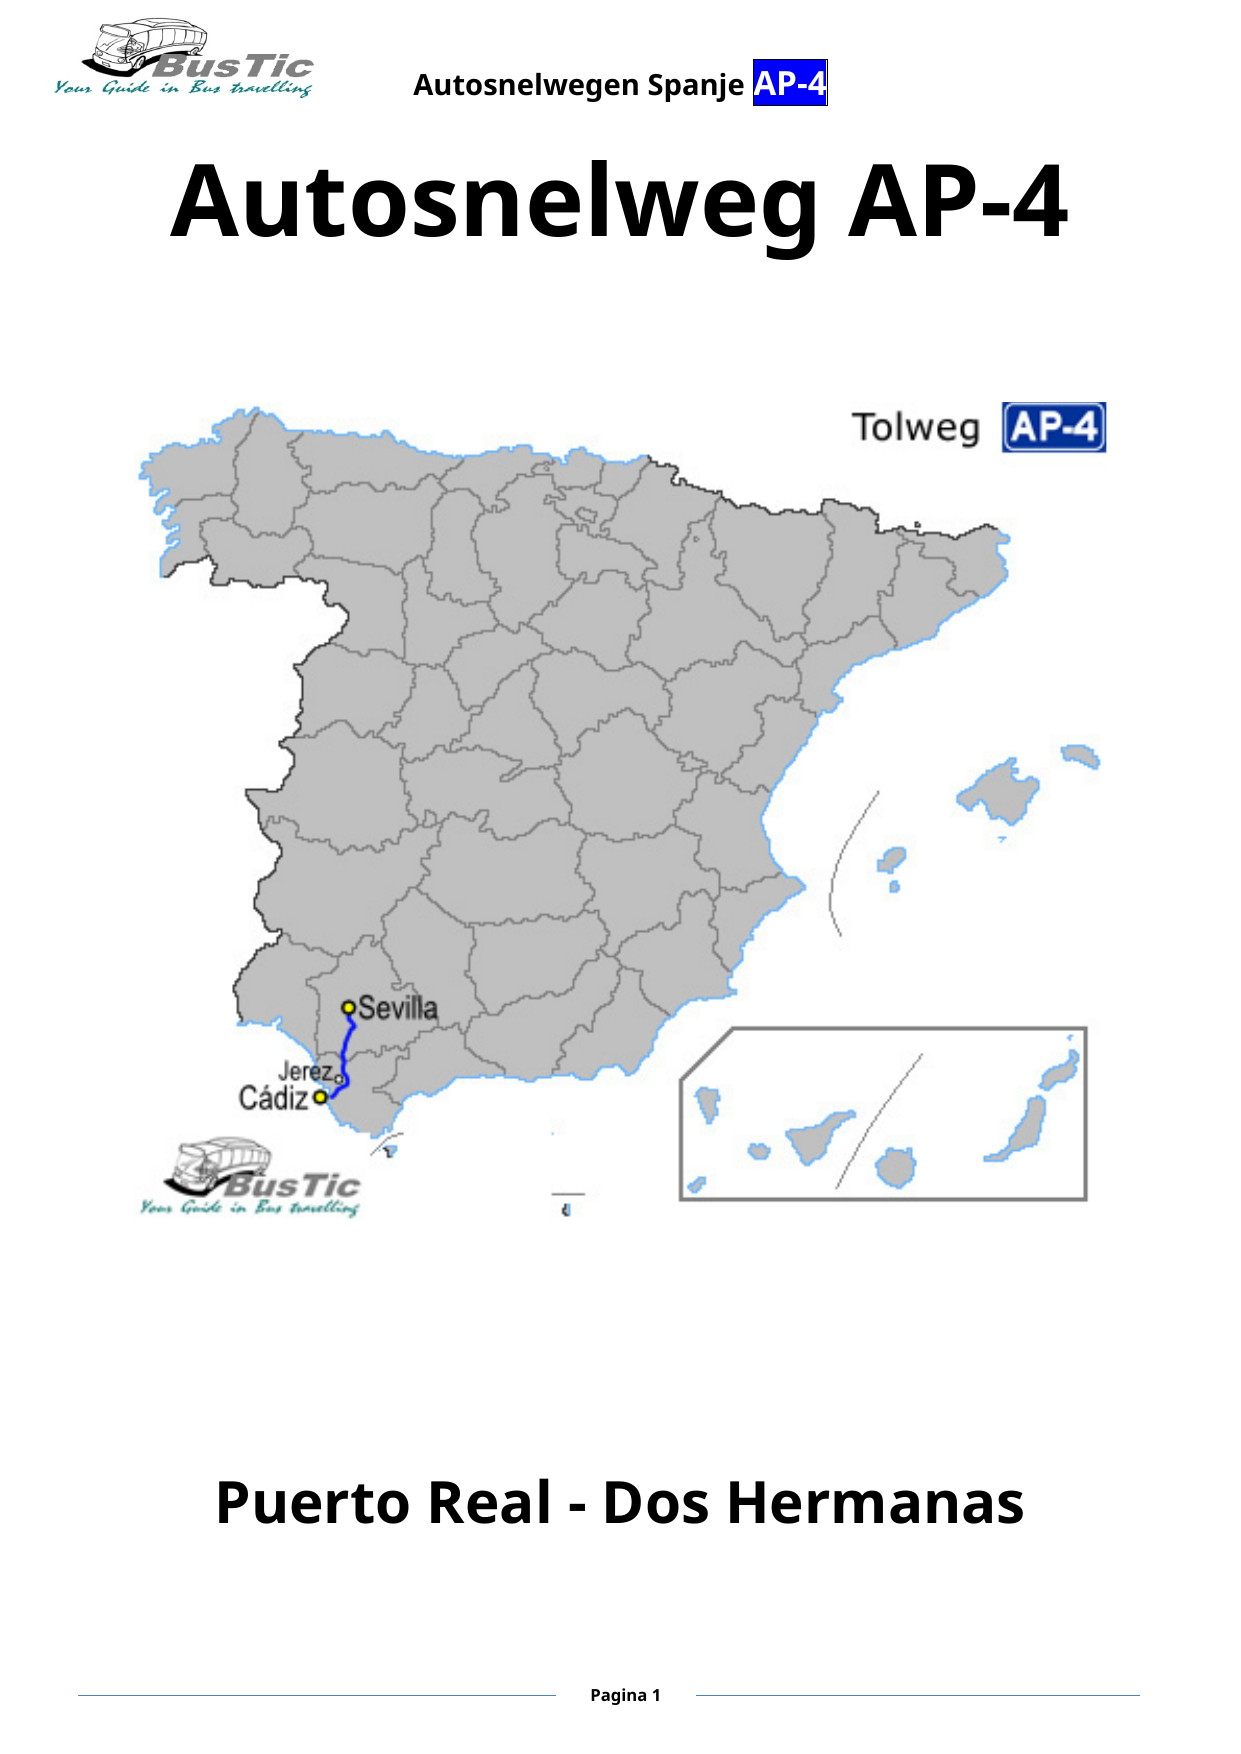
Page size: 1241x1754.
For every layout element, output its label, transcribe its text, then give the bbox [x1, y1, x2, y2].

picture [45, 14, 324, 102]
picture [133, 402, 1107, 1223]
text Autosnelweg AP-4 [89, 129, 1152, 266]
text Puerto Real - Dos Hermanas [89, 1461, 1152, 1541]
